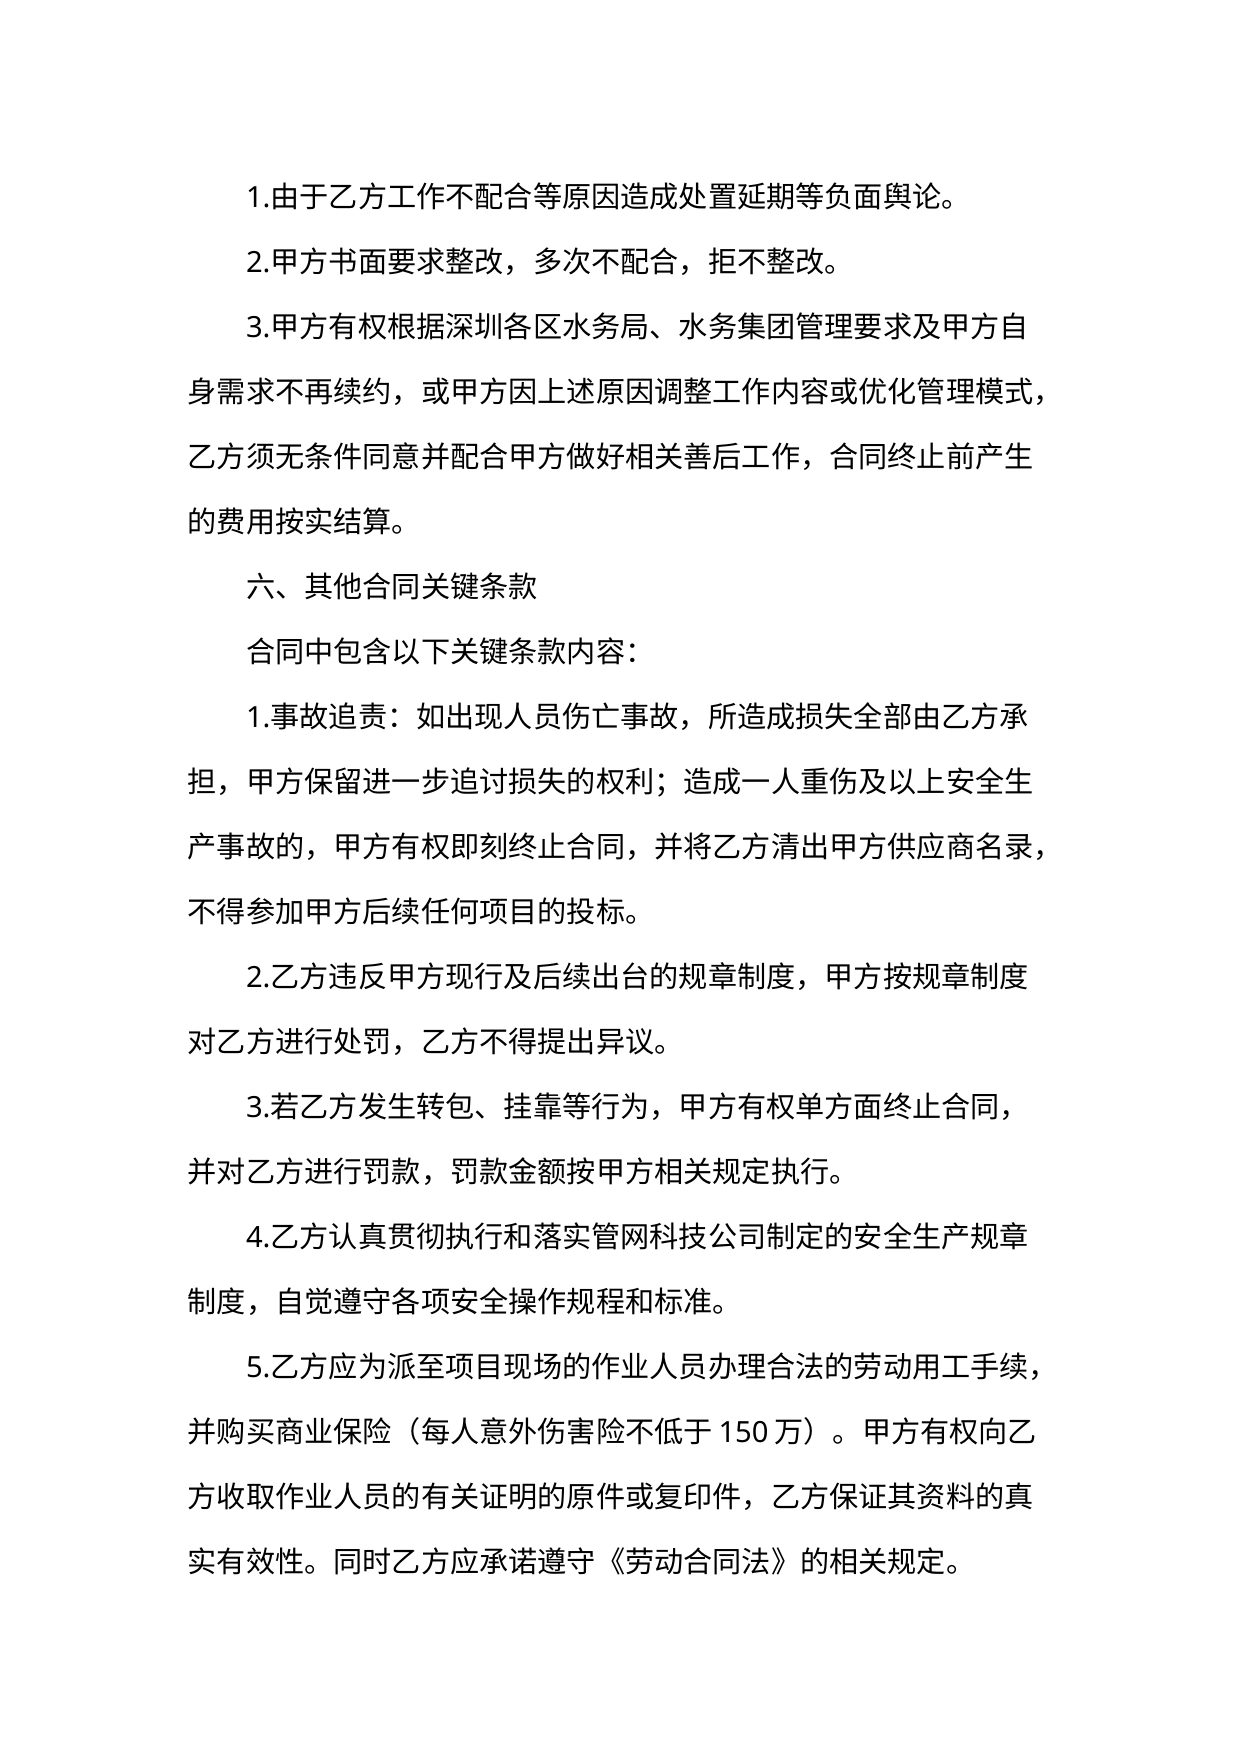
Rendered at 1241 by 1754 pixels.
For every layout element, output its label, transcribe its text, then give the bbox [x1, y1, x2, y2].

text 2.乙方违反甲方现行及后续出台的规章制度，甲方按规章制度对乙方进行处罚，乙方不得提出异议。 [187, 942, 1053, 1072]
text 3.若乙方发生转包、挂靠等行为，甲方有权单方面终止合同，并对乙方进行罚款，罚款金额按甲方相关规定执行。 [187, 1072, 1053, 1202]
text 3.甲方有权根据深圳各区水务局、水务集团管理要求及甲方自身需求不再续约，或甲方因上述原因调整工作内容或优化管理模式，乙方须无条件同意并配合甲方做好相关善后工作，合同终止前产生的费用按实结算。 [187, 292, 1053, 552]
text 5.乙方应为派至项目现场的作业人员办理合法的劳动用工手续，并购买商业保险（每人意外伤害险不低于150万）。甲方有权向乙方收取作业人员的有关证明的原件或复印件，乙方保证其资料的真实有效性。同时乙方应承诺遵守《劳动合同法》的相关规定。 [187, 1332, 1053, 1592]
text 1.事故追责：如出现人员伤亡事故，所造成损失全部由乙方承担，甲方保留进一步追讨损失的权利；造成一人重伤及以上安全生产事故的，甲方有权即刻终止合同，并将乙方清出甲方供应商名录，不得参加甲方后续任何项目的投标。 [187, 682, 1053, 942]
text 4.乙方认真贯彻执行和落实管网科技公司制定的安全生产规章制度，自觉遵守各项安全操作规程和标准。 [187, 1202, 1053, 1332]
text 合同中包含以下关键条款内容： [187, 617, 1053, 682]
text 六、其他合同关键条款 [187, 552, 1053, 617]
text 2.甲方书面要求整改，多次不配合，拒不整改。 [187, 227, 1053, 292]
text 1.由于乙方工作不配合等原因造成处置延期等负面舆论。 [187, 162, 1053, 227]
